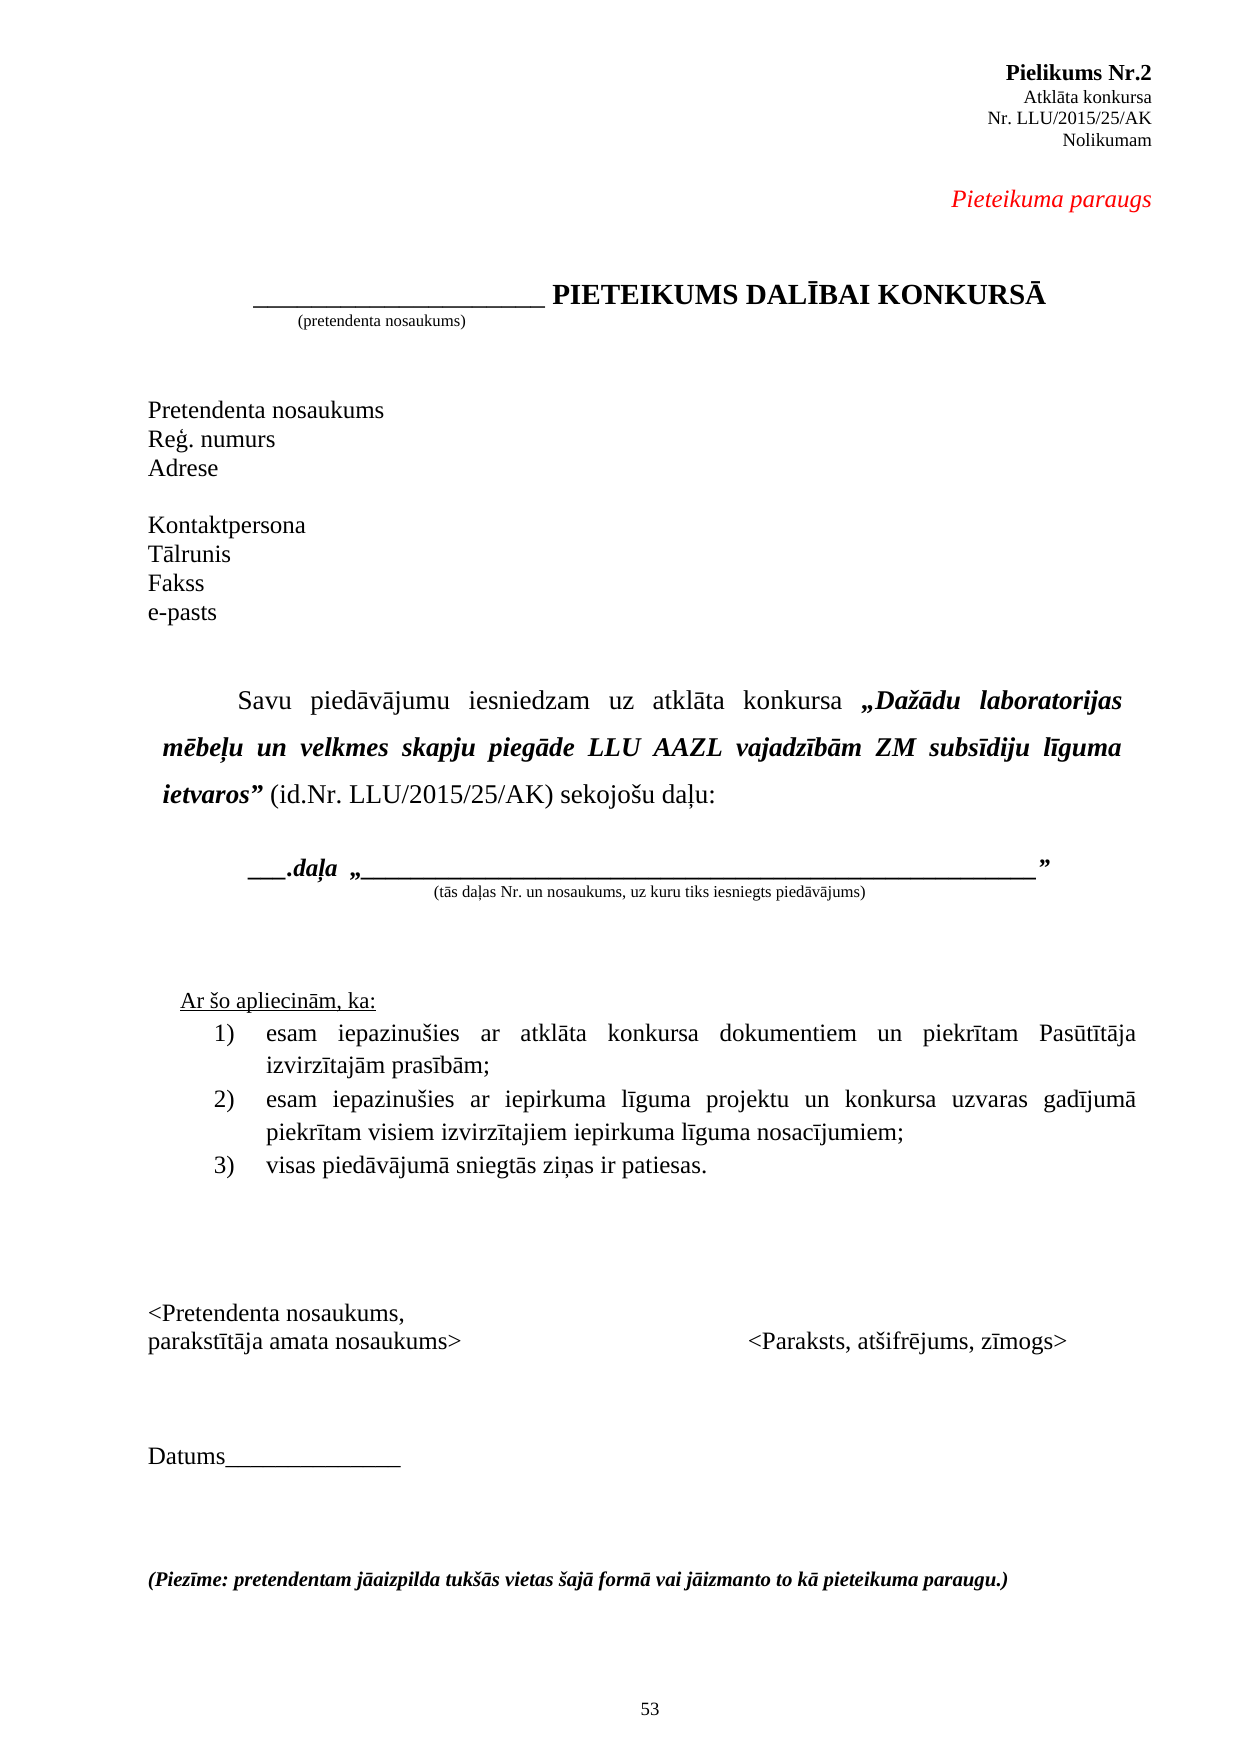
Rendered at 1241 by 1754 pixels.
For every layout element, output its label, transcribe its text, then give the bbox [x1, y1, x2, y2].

text <Pretendenta nosaukums, [148, 1298, 1152, 1326]
text ___.daļa „______________________________________________________” [148, 853, 1152, 882]
text parakstītāja amata nosaukums> <Paraksts, atšifrējums, zīmogs> [148, 1326, 1152, 1355]
text Datums______________ [148, 1441, 1152, 1470]
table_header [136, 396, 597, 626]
text Nolikumam [148, 129, 1152, 150]
title Pieteikuma paraugs [148, 184, 1152, 212]
text Savu piedāvājumu iesniedzam uz atklāta konkursa „Dažādu laboratorijas mēbeļu un velkmes skapju piegāde LLU AAZL vajadzībām ZM subsīdiju līguma ietvaros” (id.Nr. LLU/2015/25/AK) sekojošu daļu: [162, 684, 1122, 809]
list esam iepazinušies ar atklāta konkursa dokumentiem un piekrītam Pasūtītāja izvirzītajām prasībām; [214, 1018, 1137, 1079]
text (Piezīme: pretendentam jāaizpilda tukšās vietas šajā formā vai jāizmanto to kā pieteikuma paraugu.) [148, 1566, 1152, 1591]
text ____________________ PIETEIKUMS DALĪBAI KONKURSĀ [148, 277, 1152, 311]
text (pretendenta nosaukums) [223, 311, 1152, 330]
list visas piedāvājumā sniegtās ziņas ir patiesas. [214, 1150, 1152, 1178]
text Ar šo apliecinām, ka: [148, 987, 1152, 1014]
text (tās daļas Nr. un nosaukums, uz kuru tiks iesniegts piedāvājums) [148, 882, 1152, 901]
list esam iepazinušies ar iepirkuma līguma projektu un konkursa uzvaras gadījumā piekrītam visiem izvirzītajiem iepirkuma līguma nosacījumiem; [214, 1084, 1137, 1145]
text Atklāta konkursa [148, 86, 1152, 107]
text Pielikums Nr.2 [148, 59, 1152, 86]
text Nr. LLU/2015/25/AK [148, 107, 1152, 129]
